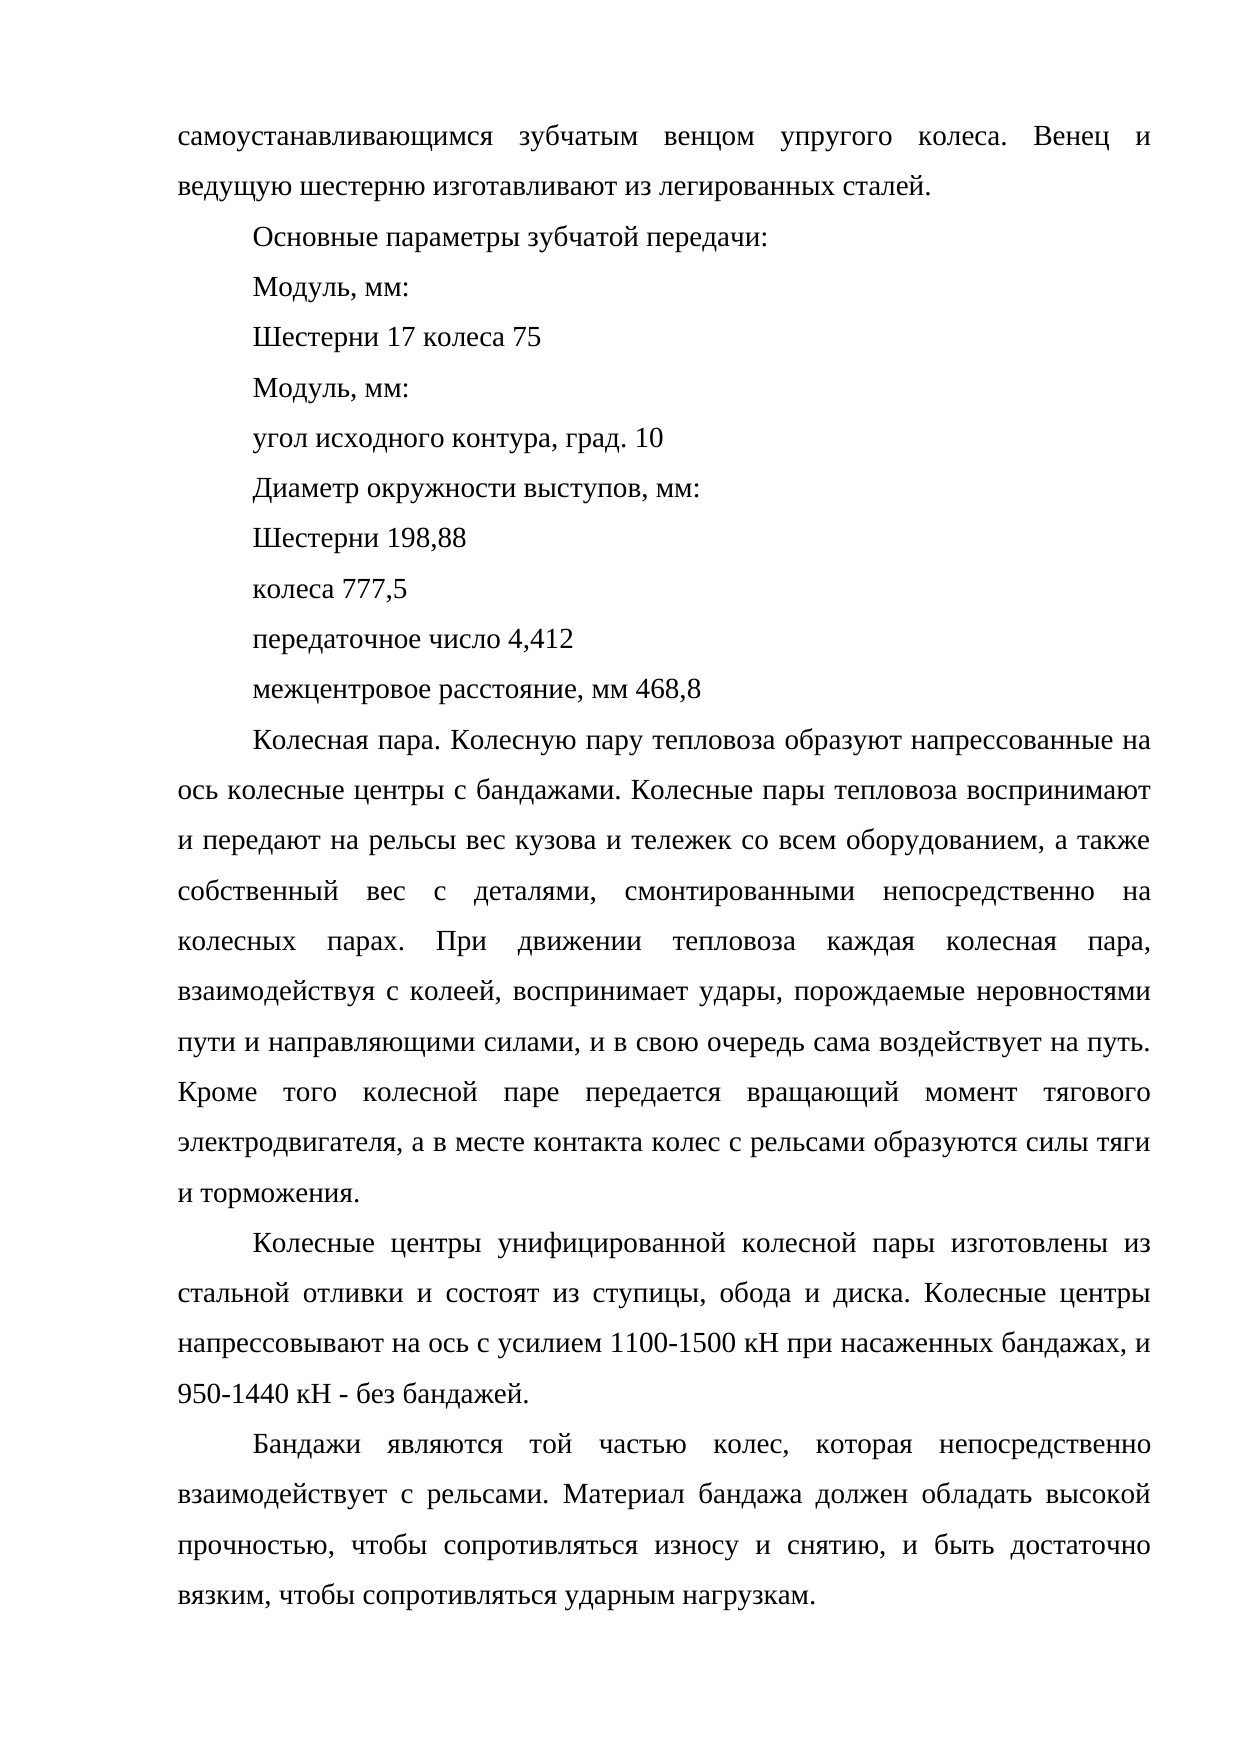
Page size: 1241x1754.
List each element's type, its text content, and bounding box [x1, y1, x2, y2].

text Колесная пара. Колесную пару тепловоза образуют напрессованные на ось колесные центры с бандажами. Колесные пары тепловоза воспринимают и передают на рельсы вес кузова и тележек со всем оборудованием, а также собственный вес с деталями, смонтированными непосредственно на колесных парах. При движении тепловоза каждая колесная пара, взаимодействуя с колеей, воспринимает удары, порождаемые неровностями пути и направляющими силами, и в свою очередь сама воздействует на путь. Кроме того колесной паре передается вращающий момент тягового электродвигателя, а в месте контакта колес с рельсами образуются силы тяги и торможения. [177, 722, 1152, 1208]
text Бандажи являются той частью колес, которая непосредственно взаимодействует с рельсами. Материал бандажа должен обладать высокой прочностью, чтобы сопротивляться износу и снятию, и быть достаточно вязким, чтобы сопротивляться ударным нагрузкам. [177, 1426, 1152, 1611]
text колеса 777,5 [177, 571, 1152, 604]
text межцентровое расстояние, мм 468,8 [177, 672, 1152, 705]
text Модуль, мм: [177, 269, 1152, 303]
text Колесные центры унифицированной колесной пары изготовлены из стальной отливки и состоят из ступицы, обода и диска. Колесные центры напрессовывают на ось с усилием 1100-1500 кН при насаженных бандажах, и 950-1440 кН - без бандажей. [177, 1225, 1152, 1409]
text Шестерни 198,88 [177, 521, 1152, 554]
text угол исходного контура, град. 10 [177, 420, 1152, 453]
text Диаметр окружности выступов, мм: [177, 470, 1152, 504]
text Модуль, мм: [177, 370, 1152, 403]
text Основные параметры зубчатой передачи: [177, 219, 1152, 252]
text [177, 118, 1152, 202]
text передаточное число 4,412 [177, 621, 1152, 655]
text Шестерни 17 колеса 75 [177, 319, 1152, 353]
